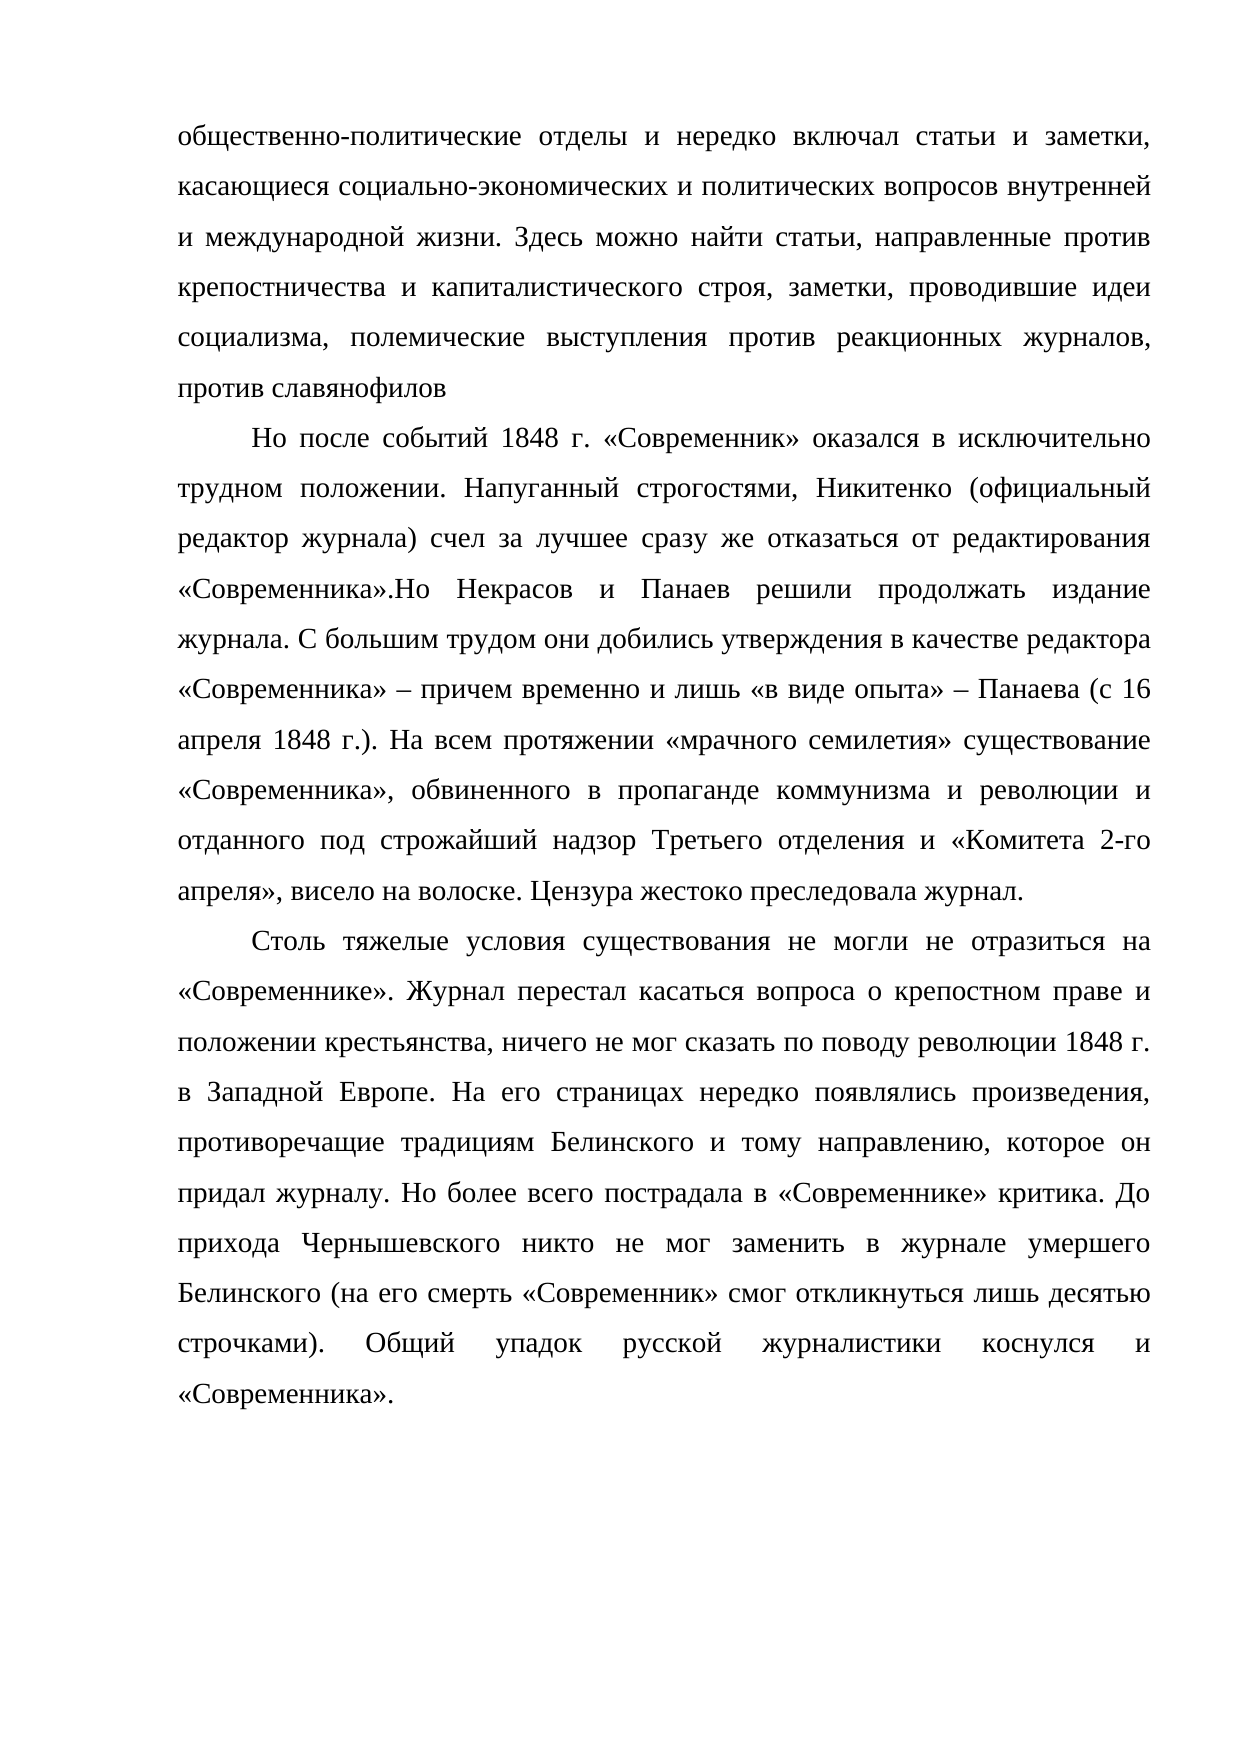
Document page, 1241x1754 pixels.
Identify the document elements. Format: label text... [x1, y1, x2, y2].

text Столь тяжелые условия существования не могли не отразиться на «Современнике». Журнал перестал касаться вопроса о крепостном праве и положении крестьянства, ничего не мог сказать по поводу революции 1848 г. в Западной Европе. На его страницах нередко появлялись произведения, противоречащие традициям Белинского и тому направлению, которое он придал журналу. Но более всего пострадала в «Современнике» критика. До прихода Чернышевского никто не мог заменить в журнале умершего Белинского (на его смерть «Современник» смог откликнуться лишь десятью строчками). Общий упадок русской журналистики коснулся и «Современника». [177, 923, 1152, 1409]
text Но после событий 1848 г. «Современник» оказался в исключительно трудном положении. Напуганный строгостями, Никитенко (официальный редактор журнала) счел за лучшее сразу же отказаться от редактирования «Современника».Но Некрасов и Панаев решили продолжать издание журнала. С большим трудом они добились утверждения в качестве редактора «Современника» – причем временно и лишь «в виде опыта» – Панаева (с 16 апреля 1848 г.). На всем протяжении «мрачного семилетия» существование «Современника», обвиненного в пропаганде коммунизма и революции и отданного под строжайший надзор Третьего отделения и «Комитета 2-го апреля», висело на волоске. Цензура жестоко преследовала журнал. [177, 420, 1152, 906]
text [177, 118, 1152, 403]
